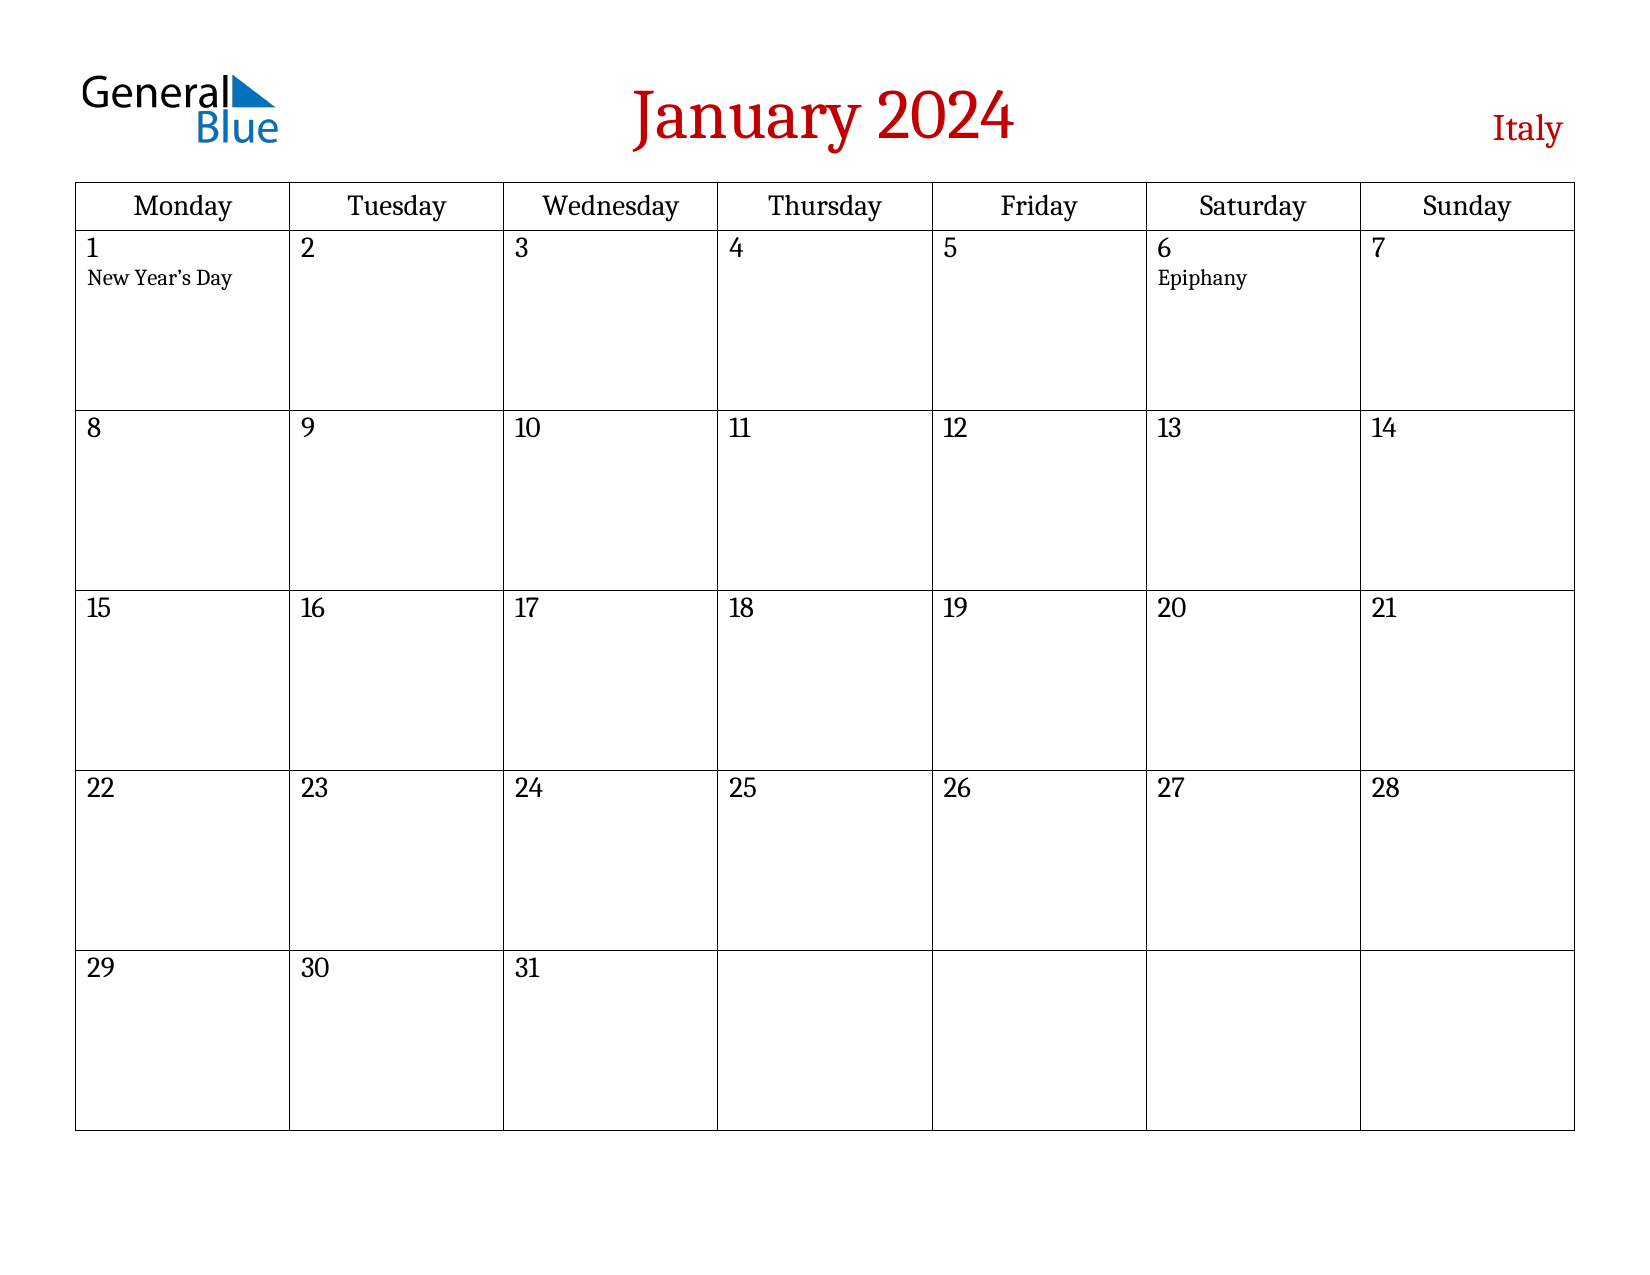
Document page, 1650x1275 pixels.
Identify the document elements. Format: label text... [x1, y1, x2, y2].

table_cell 13 [1147, 411, 1360, 444]
table_cell 17 [504, 591, 717, 625]
table_cell [1147, 951, 1360, 985]
table_cell 7 [1361, 231, 1574, 264]
table_cell [1147, 985, 1360, 1130]
table_cell 30 [290, 951, 503, 985]
table_cell 15 [76, 591, 289, 625]
table_cell [1361, 985, 1574, 1130]
table_cell 24 [504, 771, 717, 805]
table_cell [933, 445, 1146, 590]
table_cell 27 [1147, 771, 1360, 805]
table_cell Monday [76, 183, 289, 230]
table_cell Epiphany [1147, 265, 1360, 410]
table_cell 9 [290, 411, 503, 444]
table_cell 3 [504, 231, 717, 264]
table_cell 21 [1361, 591, 1574, 625]
table_cell [933, 625, 1146, 770]
table_cell Thursday [718, 183, 932, 230]
table_cell Wednesday [504, 183, 717, 230]
table_cell 18 [718, 591, 932, 625]
table_cell 19 [933, 591, 1146, 625]
table_cell [1147, 625, 1360, 770]
table_cell [1147, 805, 1360, 950]
table_cell [290, 625, 503, 770]
table_cell [504, 805, 717, 950]
table_cell [933, 265, 1146, 410]
table_cell 14 [1361, 411, 1574, 444]
table_cell [504, 265, 717, 410]
table_cell [504, 445, 717, 590]
table_cell New Year’s Day [76, 265, 289, 410]
table_cell [718, 445, 932, 590]
table_cell [76, 805, 289, 950]
table_cell Sunday [1361, 183, 1574, 230]
table_cell [1361, 951, 1574, 985]
table_cell [1361, 445, 1574, 590]
table_cell [1361, 805, 1574, 950]
table_cell [718, 951, 932, 985]
table_header Italy [1146, 75, 1574, 182]
table_cell [290, 445, 503, 590]
table_cell 29 [76, 951, 289, 985]
table_cell [718, 265, 932, 410]
table_cell [933, 951, 1146, 985]
table_cell [504, 625, 717, 770]
table_cell 23 [290, 771, 503, 805]
table_cell 2 [290, 231, 503, 264]
table_header [76, 75, 503, 182]
table_cell 20 [1147, 591, 1360, 625]
table_cell 22 [76, 771, 289, 805]
table_cell [1361, 265, 1574, 410]
table_cell [718, 805, 932, 950]
picture [82, 75, 278, 143]
table_cell [933, 985, 1146, 1130]
table_cell 8 [76, 411, 289, 444]
table_cell [290, 265, 503, 410]
table_cell 1 [76, 231, 289, 264]
table_cell 26 [933, 771, 1146, 805]
table_cell 31 [504, 951, 717, 985]
table_cell 28 [1361, 771, 1574, 805]
table_cell [76, 985, 289, 1130]
table_cell [290, 805, 503, 950]
table_cell 11 [718, 411, 932, 444]
table_cell 4 [718, 231, 932, 264]
table_header January 2024 [504, 75, 1146, 182]
table_cell 16 [290, 591, 503, 625]
table_cell Friday [933, 183, 1146, 230]
table_cell [1361, 625, 1574, 770]
table_cell 25 [718, 771, 932, 805]
table_cell [76, 445, 289, 590]
table_cell [718, 625, 932, 770]
table_cell 6 [1147, 231, 1360, 264]
table_cell [290, 985, 503, 1130]
table_cell [718, 985, 932, 1130]
table_cell 10 [504, 411, 717, 444]
table_cell [933, 805, 1146, 950]
table_cell Tuesday [290, 183, 503, 230]
table_cell 12 [933, 411, 1146, 444]
table_cell [76, 625, 289, 770]
table_cell [1147, 445, 1360, 590]
table_cell Saturday [1147, 183, 1360, 230]
table_cell [504, 985, 717, 1130]
table_cell 5 [933, 231, 1146, 264]
